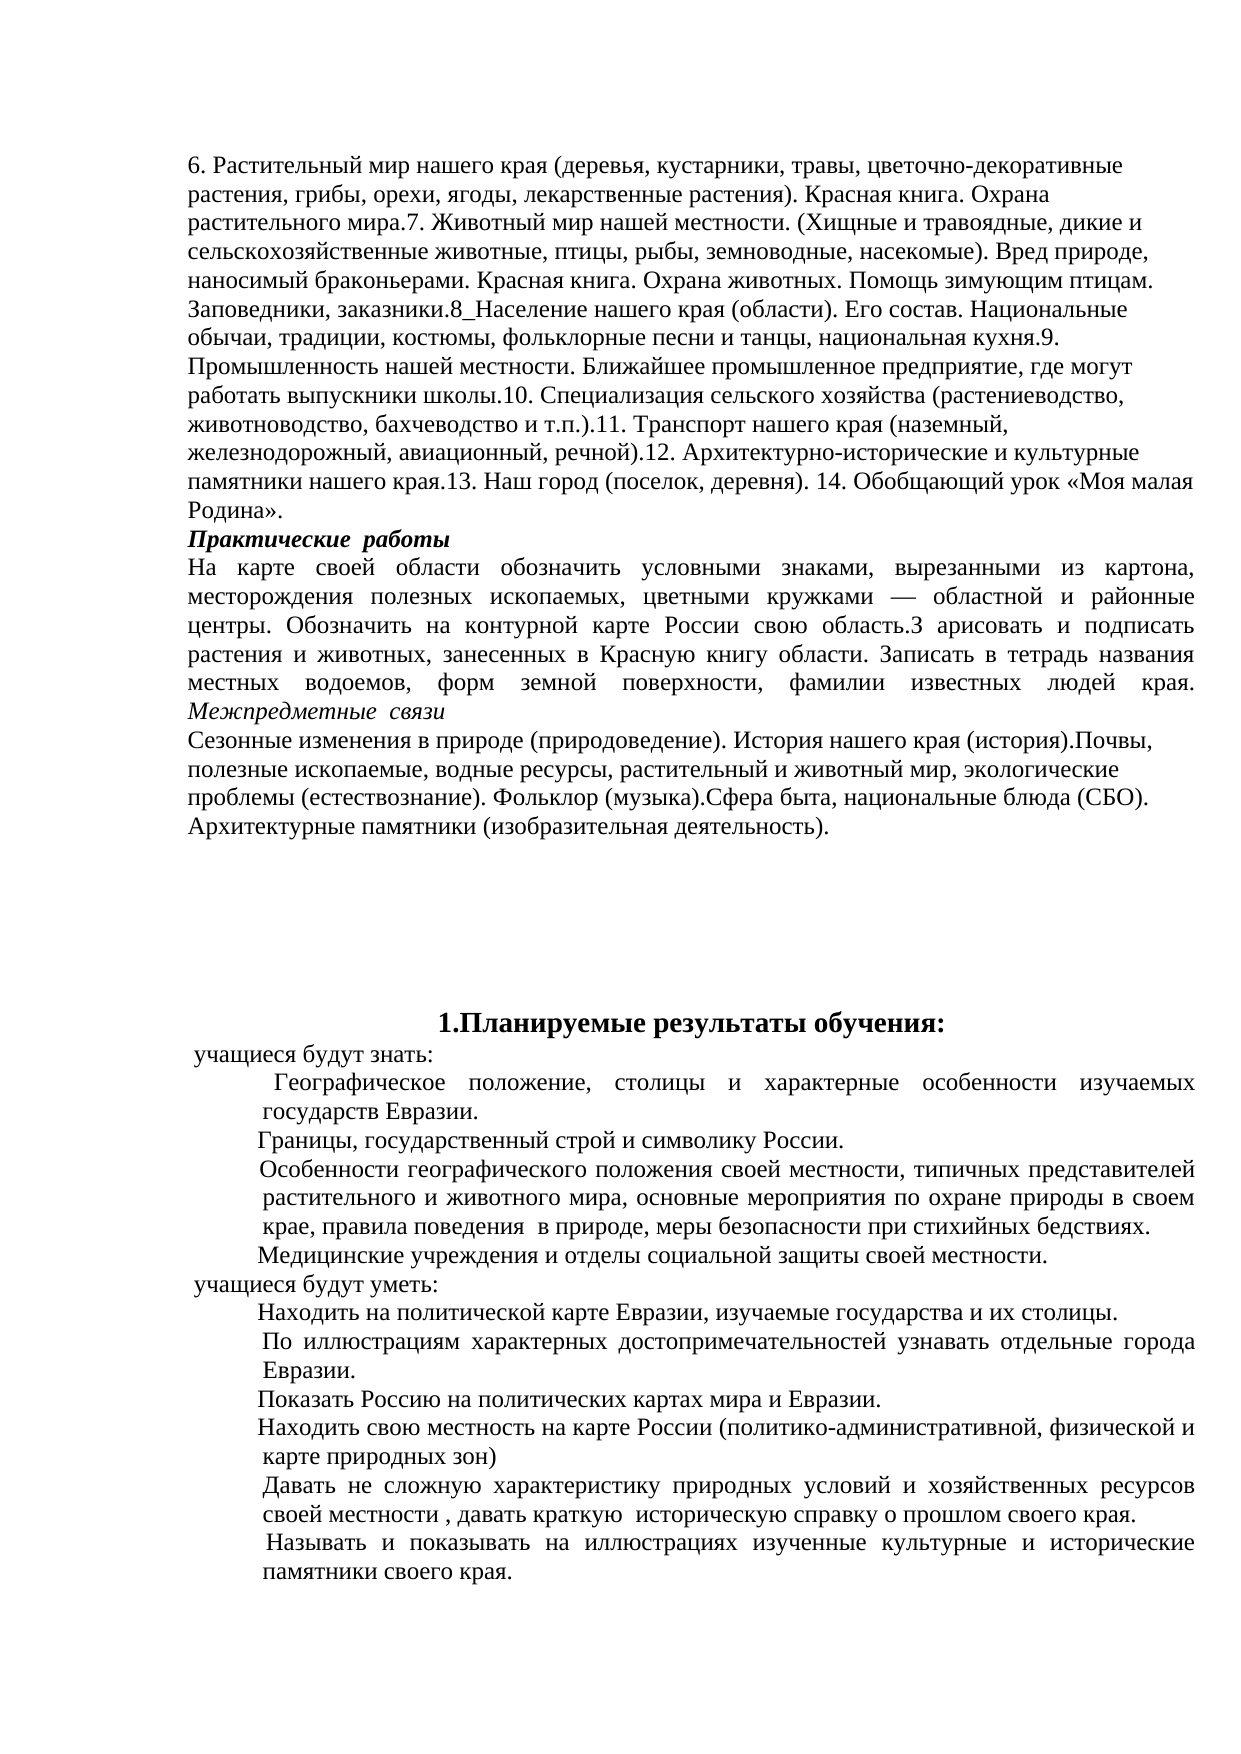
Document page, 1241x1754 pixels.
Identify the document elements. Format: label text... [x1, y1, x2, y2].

text 6. Растительный мир нашего края (деревья, кустарники, травы, цветочно-декоративные растения, грибы, орехи, ягоды, лекарственные растения). Красная книга. Охрана растительного мира.7. Животный мир нашей местности. (Хищные и травоядные, дикие и сельскохозяйственные животные, птицы, рыбы, земноводные, насекомые). Вред природе, наносимый браконьерами. Красная книга. Охрана животных. Помощь зимующим птицам. Заповедники, заказники.8_Население нашего края (области). Его состав. Национальные обычаи, традиции, костюмы, фольклорные песни и танцы, национальная кухня.9. Промышленность нашей местности. Ближайшее промышленное предприятие, где могут работать выпускники школы.10. Специализация сельского хозяйства (растениеводство, животноводство, бахчеводство и т.п.).11. Транспорт нашего края (наземный, железнодорожный, авиационный, речной).12. Архитектурно-исторические и культурные памятники нашего края.13. Наш город (поселок, деревня). 14. Обобщающий урок «Моя малая Родина». [187, 150, 1196, 524]
text  Давать не сложную характеристику природных условий и хозяйственных ресурсов своей местности , давать краткую историческую справку о прошлом своего края. [225, 1470, 1196, 1527]
text  Медицинские учреждения и отделы социальной защиты своей местности. [225, 1240, 1196, 1269]
text  Называть и показывать на иллюстрациях изученные культурные и исторические памятники своего края. [225, 1527, 1196, 1585]
text  Границы, государственный строй и символику России. [225, 1125, 1196, 1154]
text  Особенности географического положения своей местности, типичных представителей растительного и животного мира, основные мероприятия по охране природы в своем крае, правила поведения в природе, меры безопасности при стихийных бедствиях. [225, 1154, 1196, 1240]
text 1.Планируемые результаты обучения: [187, 1005, 1196, 1039]
text учащиеся будут уметь: [187, 1269, 1196, 1297]
text Практические работы [187, 524, 1196, 552]
text  Показать Россию на политических картах мира и Евразии. [225, 1384, 1196, 1412]
text  Находить свою местность на карте России (политико-административной, физической и карте природных зон) [225, 1412, 1196, 1470]
text  Находить на политической карте Евразии, изучаемые государства и их столицы. [225, 1297, 1196, 1326]
text учащиеся будут знать: [187, 1039, 1196, 1067]
text Сезонные изменения в природе (природоведение). История нашего края (история).Почвы, полезные ископаемые, водные ресурсы, растительный и животный мир, экологические проблемы (естествознание). Фольклор (музыка).Сфера быта, национальные блюда (СБО). Архитектурные памятники (изобразительная деятельность). [187, 725, 1196, 840]
text  Географическое положение, столицы и характерные особенности изучаемых государств Евразии. [225, 1067, 1196, 1125]
text На карте своей области обозначить условными знаками, вырезанными из картона, месторождения полезных ископаемых, цветными кружками — областной и районные центры. Обозначить на контурной карте России свою область.З арисовать и подписать растения и животных, занесенных в Красную книгу области. Записать в тетрадь названия местных водоемов, форм земной поверхности, фамилии известных людей края. Межпредметные связи [187, 552, 1196, 725]
text  По иллюстрациям характерных достопримечательностей узнавать отдельные города Евразии. [225, 1326, 1196, 1384]
